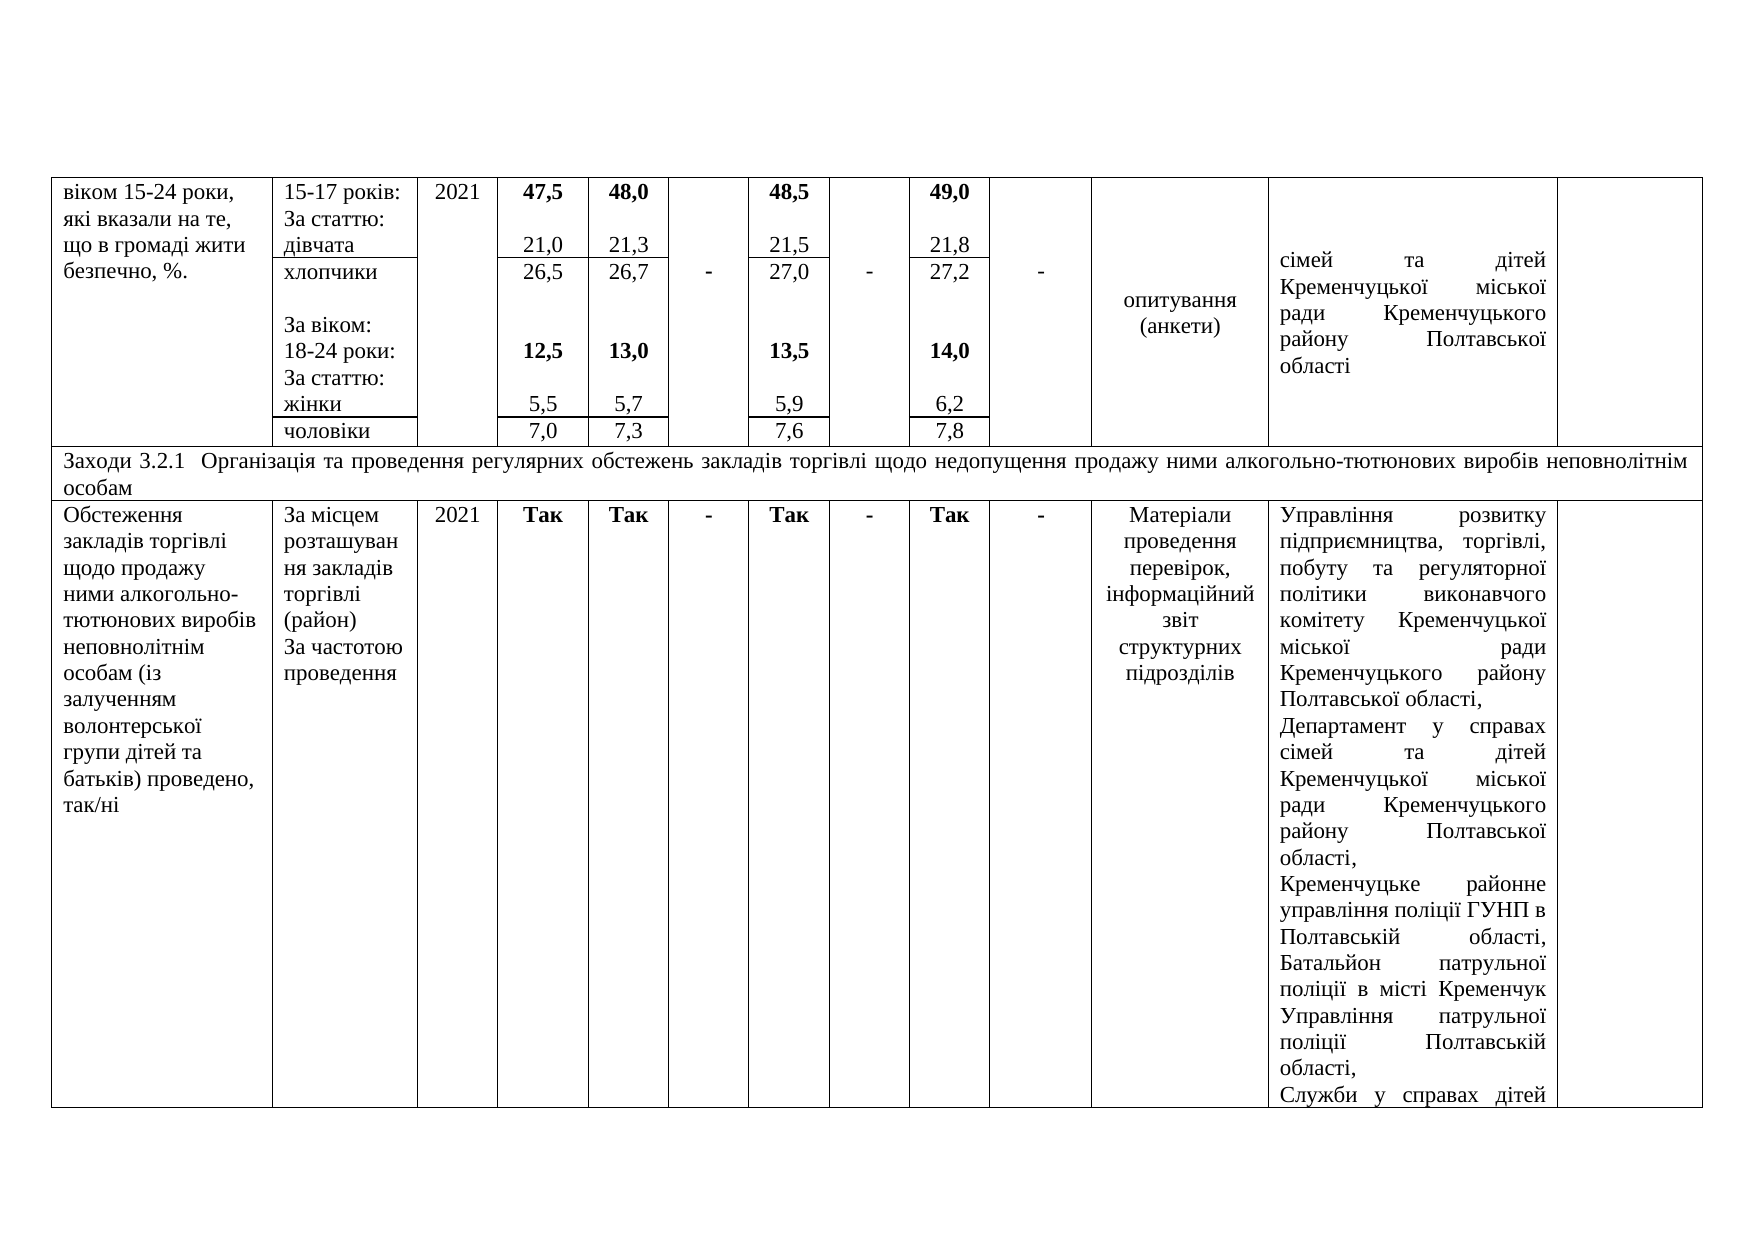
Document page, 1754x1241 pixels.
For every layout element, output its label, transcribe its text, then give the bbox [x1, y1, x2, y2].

table_cell 47,5 21,0 [498, 178, 588, 257]
table_cell 27,2 14,0 6,2 [910, 258, 989, 416]
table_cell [273, 178, 417, 257]
table_cell [1558, 178, 1702, 446]
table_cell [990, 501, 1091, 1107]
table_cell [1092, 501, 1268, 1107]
table_cell - [990, 178, 1091, 446]
table_cell 2021 [418, 178, 497, 446]
table_cell хлопчики За віком: 18-24 роки: За статтю: жінки [273, 258, 417, 416]
table_cell - [830, 178, 909, 446]
table_cell 7,8 [910, 418, 989, 446]
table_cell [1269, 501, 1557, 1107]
table_cell чоловіки [273, 418, 417, 446]
table_cell - [669, 178, 748, 446]
table_cell 7,6 [749, 418, 829, 446]
table_cell 26,5 12,5 5,5 [498, 258, 588, 416]
table_cell 48,5 21,5 [749, 178, 829, 257]
table_cell - [830, 501, 909, 1107]
table_cell 2021 [418, 501, 497, 1107]
table_cell Так [749, 501, 829, 1107]
table_cell Так [910, 501, 989, 1107]
table_cell Так [589, 501, 668, 1107]
table_cell - [669, 501, 748, 1107]
table_cell 49,0 21,8 [910, 178, 989, 257]
table_cell Так [498, 501, 588, 1107]
table_cell 26,7 13,0 5,7 [589, 258, 668, 416]
table_cell 7,3 [589, 418, 668, 446]
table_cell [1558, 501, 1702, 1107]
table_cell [1269, 178, 1557, 446]
table_cell 7,0 [498, 418, 588, 446]
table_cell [52, 178, 272, 446]
table_cell 27,0 13,5 5,9 [749, 258, 829, 416]
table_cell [52, 501, 272, 1107]
table_cell 48,0 21,3 [589, 178, 668, 257]
table_cell Заходи 3.2.1 Організація та проведення регулярних обстежень закладів торгівлі щодо недопущення продажу ними алкогольно-тютюнових виробів неповнолітнім особам [52, 447, 1702, 500]
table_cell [1092, 178, 1268, 446]
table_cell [273, 501, 417, 1107]
